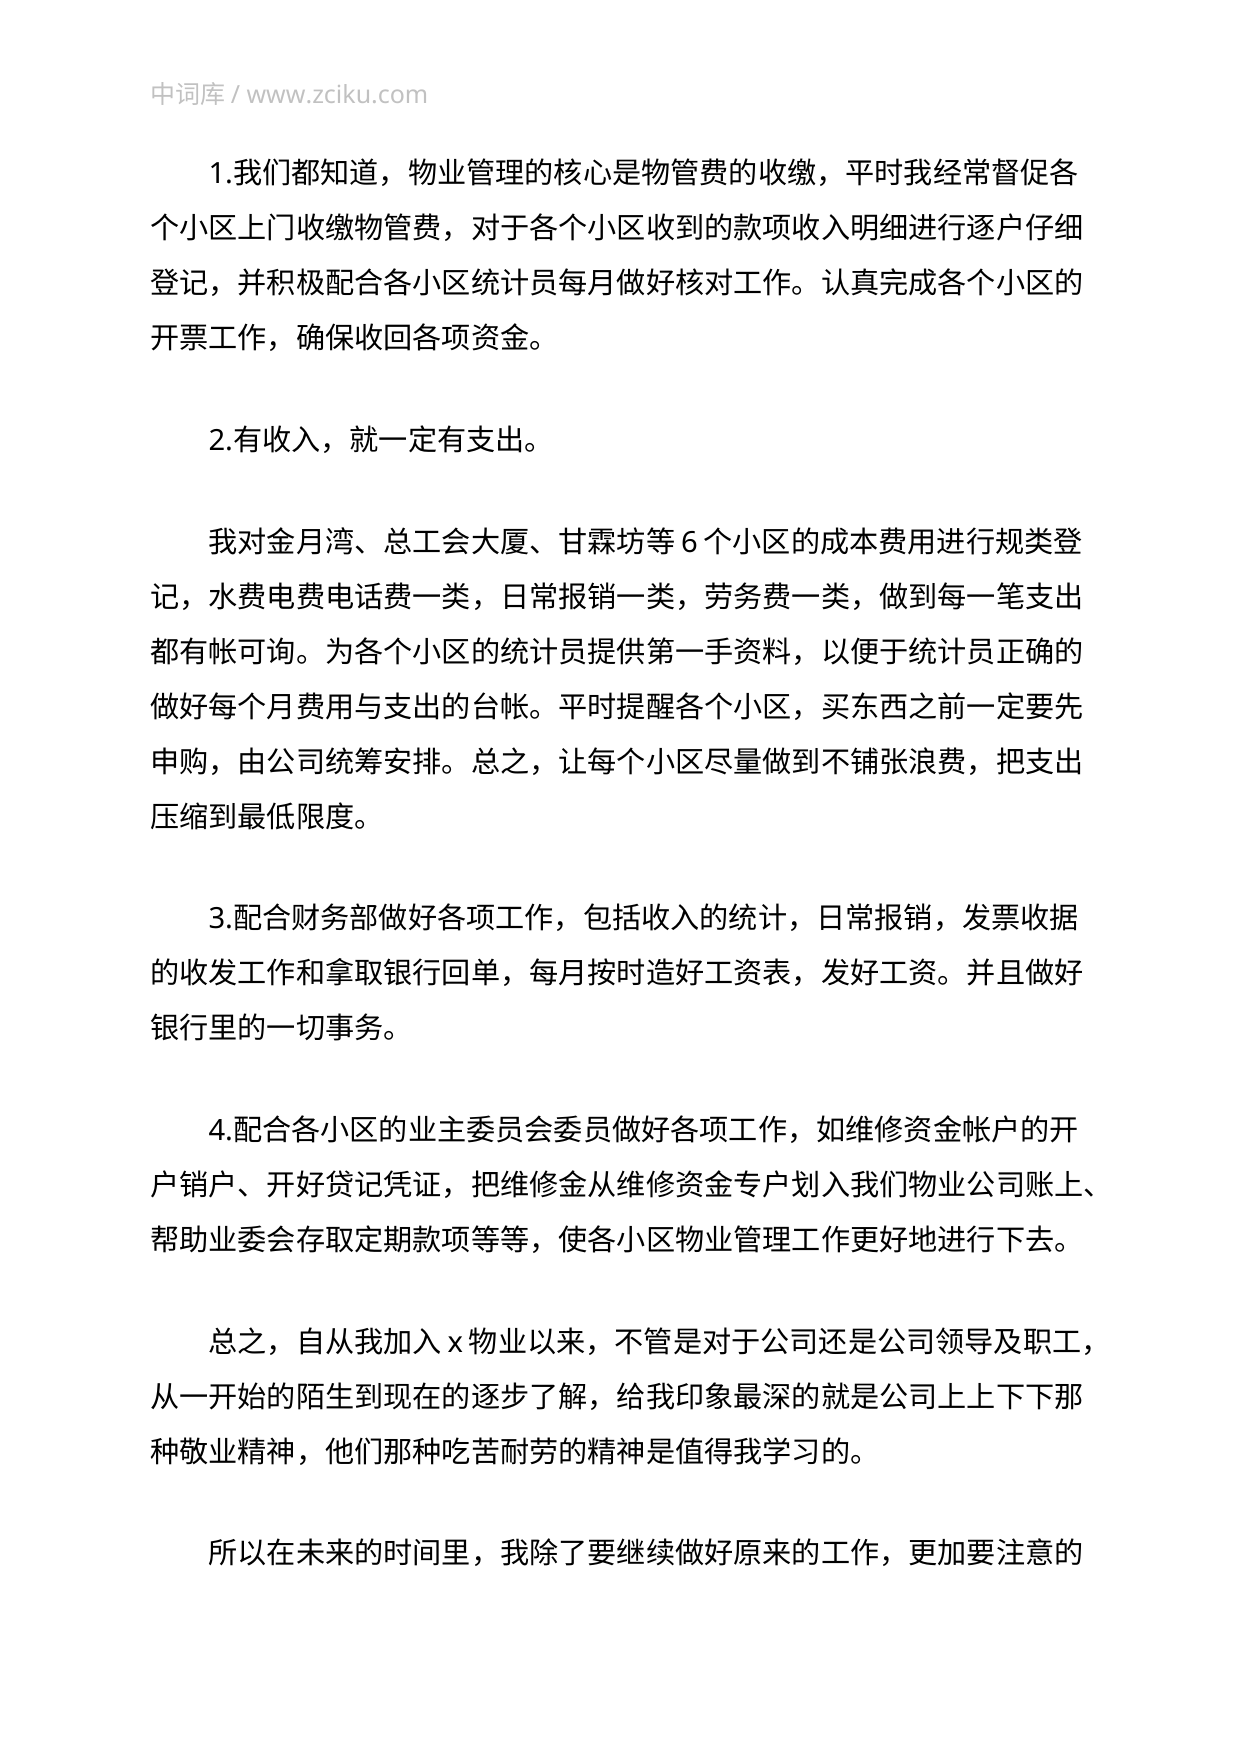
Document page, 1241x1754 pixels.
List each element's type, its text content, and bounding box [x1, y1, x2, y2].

text 1.我们都知道，物业管理的核心是物管费的收缴，平时我经常督促各个小区上门收缴物管费，对于各个小区收到的款项收入明细进行逐户仔细登记，并积极配合各小区统计员每月做好核对工作。认真完成各个小区的开票工作，确保收回各项资金。 [150, 150, 1090, 357]
text 4.配合各小区的业主委员会委员做好各项工作，如维修资金帐户的开户销户、开好贷记凭证，把维修金从维修资金专户划入我们物业公司账上、帮助业委会存取定期款项等等，使各小区物业管理工作更好地进行下去。 [150, 1107, 1090, 1259]
text 3.配合财务部做好各项工作，包括收入的统计，日常报销，发票收据的收发工作和拿取银行回单，每月按时造好工资表，发好工资。并且做好银行里的一切事务。 [150, 895, 1090, 1047]
text 我对金月湾、总工会大厦、甘霖坊等6个小区的成本费用进行规类登记，水费电费电话费一类，日常报销一类，劳务费一类，做到每一笔支出都有帐可询。为各个小区的统计员提供第一手资料，以便于统计员正确的做好每个月费用与支出的台帐。平时提醒各个小区，买东西之前一定要先申购，由公司统筹安排。总之，让每个小区尽量做到不铺张浪费，把支出压缩到最低限度。 [150, 518, 1090, 835]
text 2.有收入，就一定有支出。 [150, 417, 1090, 459]
text 总之，自从我加入x物业以来，不管是对于公司还是公司领导及职工，从一开始的陌生到现在的逐步了解，给我印象最深的就是公司上上下下那种敬业精神，他们那种吃苦耐劳的精神是值得我学习的。 [150, 1318, 1090, 1470]
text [150, 1530, 1090, 1572]
